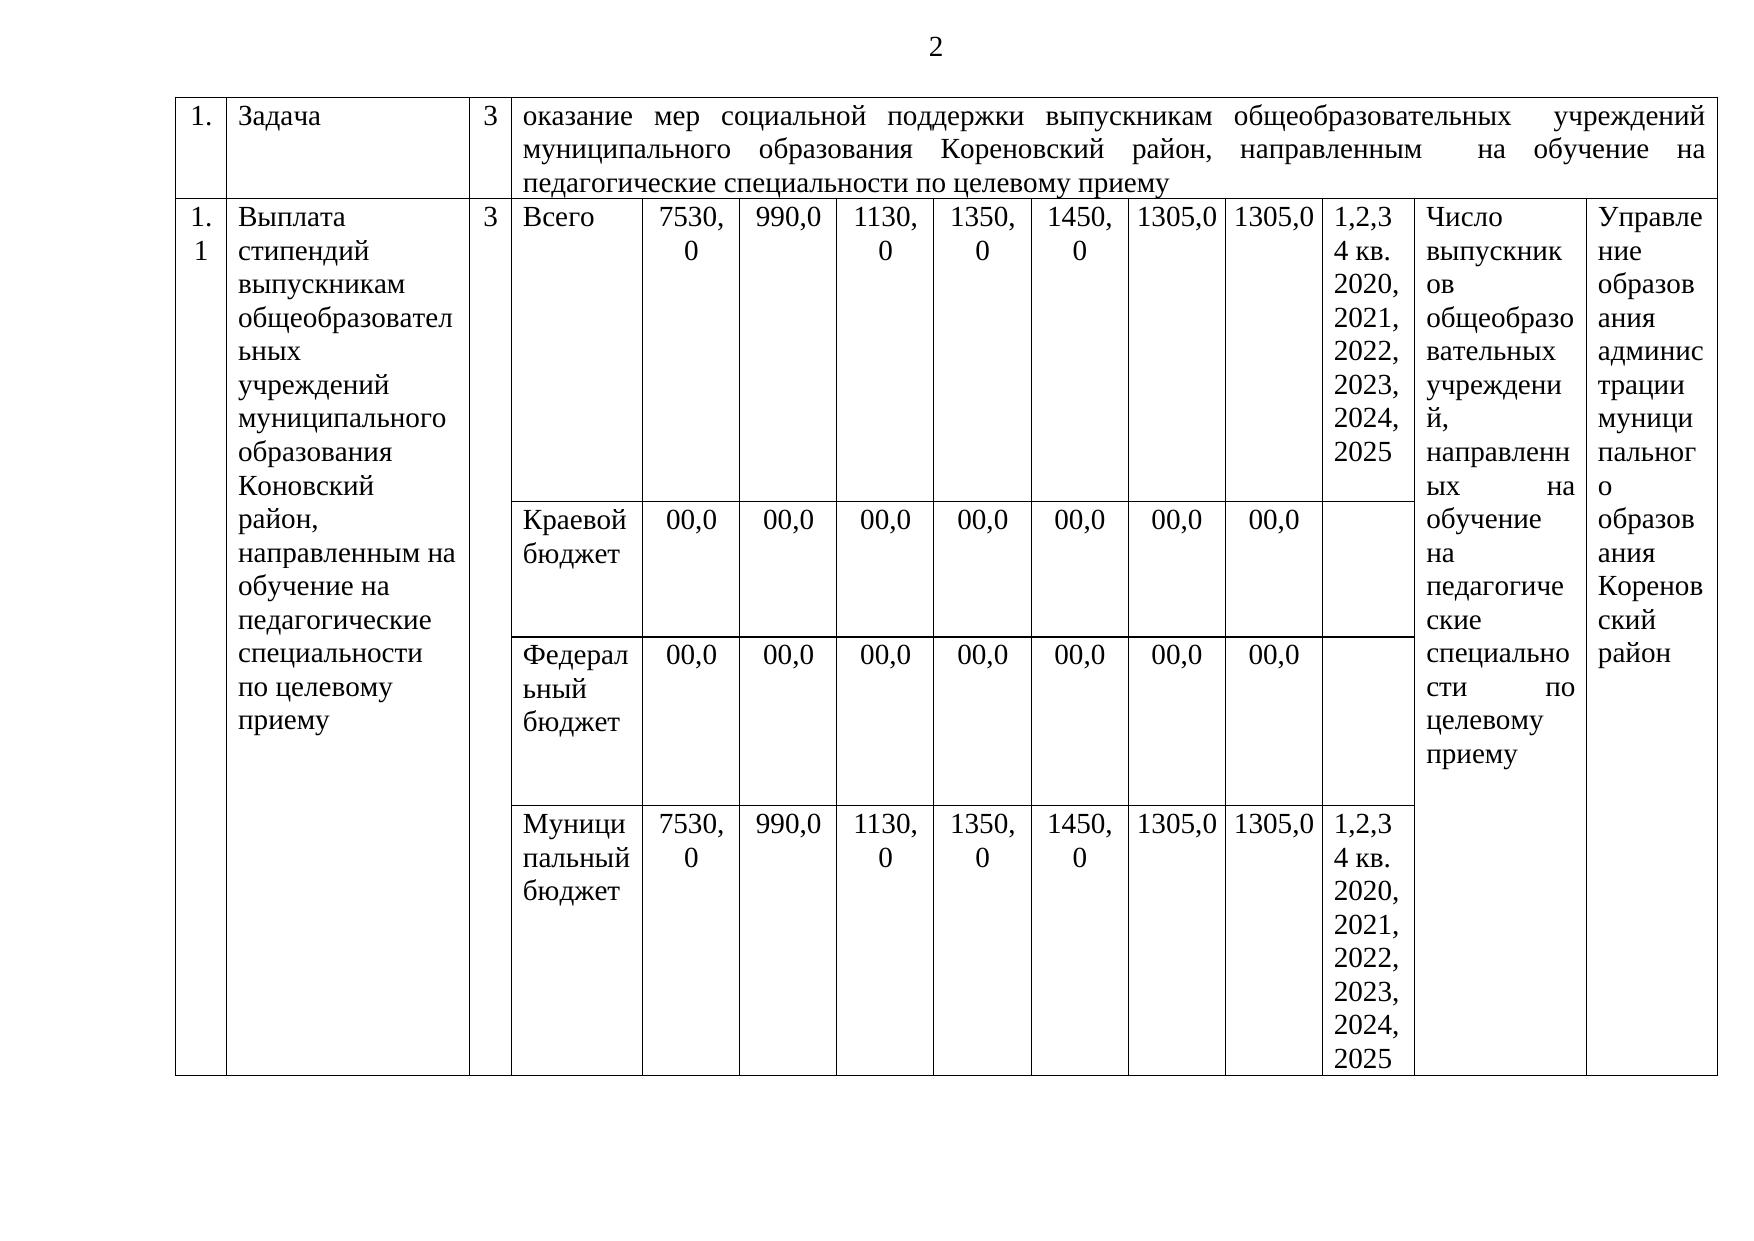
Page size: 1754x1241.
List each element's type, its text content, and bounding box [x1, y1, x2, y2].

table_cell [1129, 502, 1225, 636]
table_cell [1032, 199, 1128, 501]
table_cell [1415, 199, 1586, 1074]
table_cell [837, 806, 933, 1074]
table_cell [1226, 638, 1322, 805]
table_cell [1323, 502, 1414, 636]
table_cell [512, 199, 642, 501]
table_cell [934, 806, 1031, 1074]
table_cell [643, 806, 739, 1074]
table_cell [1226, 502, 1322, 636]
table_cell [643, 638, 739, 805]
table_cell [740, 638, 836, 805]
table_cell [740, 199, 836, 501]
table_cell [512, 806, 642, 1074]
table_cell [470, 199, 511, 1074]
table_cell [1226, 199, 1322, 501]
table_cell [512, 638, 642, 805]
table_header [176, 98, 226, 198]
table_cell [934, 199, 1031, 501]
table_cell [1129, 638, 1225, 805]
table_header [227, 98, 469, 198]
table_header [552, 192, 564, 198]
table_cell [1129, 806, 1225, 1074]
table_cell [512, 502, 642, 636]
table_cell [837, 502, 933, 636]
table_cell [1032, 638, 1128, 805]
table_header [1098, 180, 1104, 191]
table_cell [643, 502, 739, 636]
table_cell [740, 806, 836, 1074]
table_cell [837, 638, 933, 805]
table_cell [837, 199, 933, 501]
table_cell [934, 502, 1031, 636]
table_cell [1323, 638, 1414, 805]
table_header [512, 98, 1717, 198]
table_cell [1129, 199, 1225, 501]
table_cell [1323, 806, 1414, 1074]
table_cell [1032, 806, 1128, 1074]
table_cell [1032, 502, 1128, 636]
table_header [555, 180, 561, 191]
text 2 [177, 29, 1695, 63]
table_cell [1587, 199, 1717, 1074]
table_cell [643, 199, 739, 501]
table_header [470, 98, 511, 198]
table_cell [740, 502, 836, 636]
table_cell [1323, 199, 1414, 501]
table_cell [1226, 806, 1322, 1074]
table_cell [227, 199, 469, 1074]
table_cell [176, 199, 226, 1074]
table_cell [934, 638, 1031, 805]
